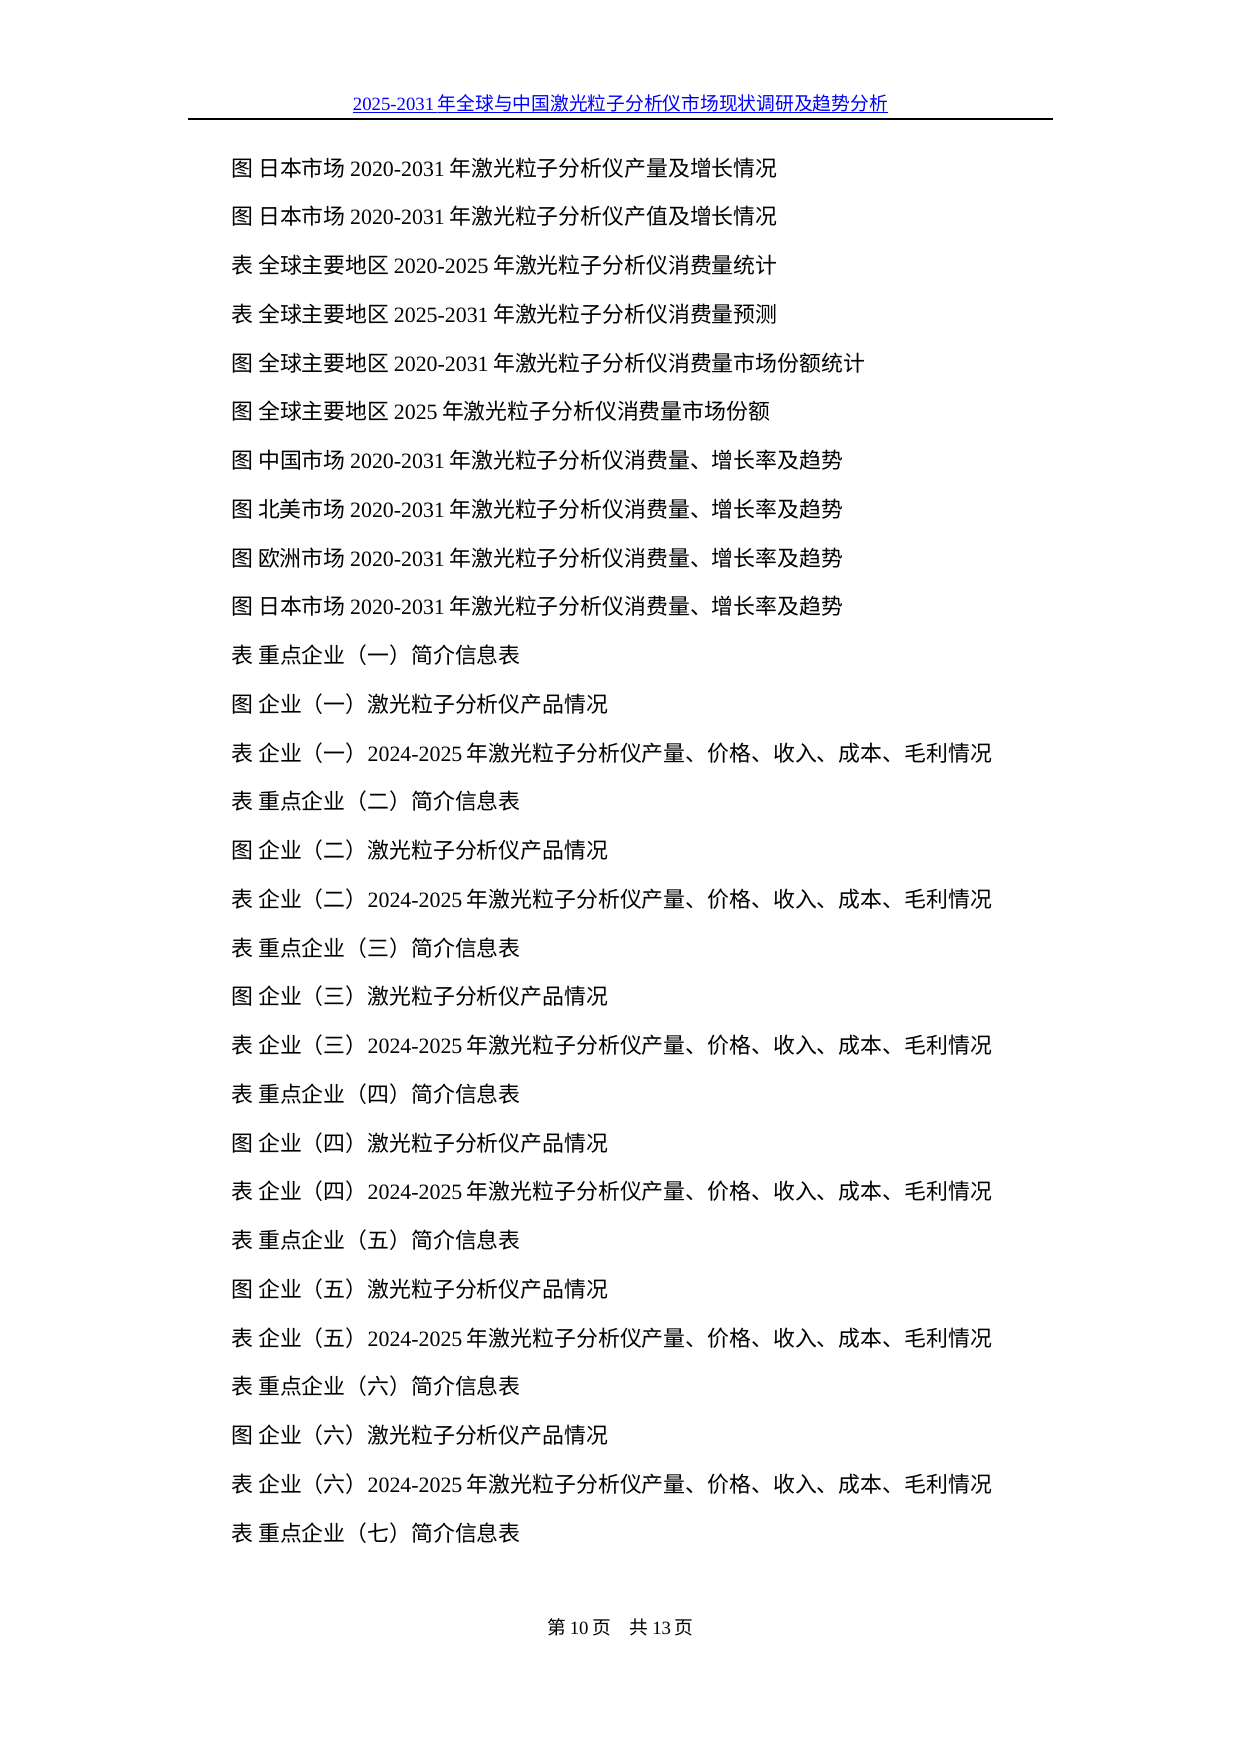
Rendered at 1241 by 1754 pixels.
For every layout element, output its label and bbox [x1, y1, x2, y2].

text [187, 150, 1053, 1548]
